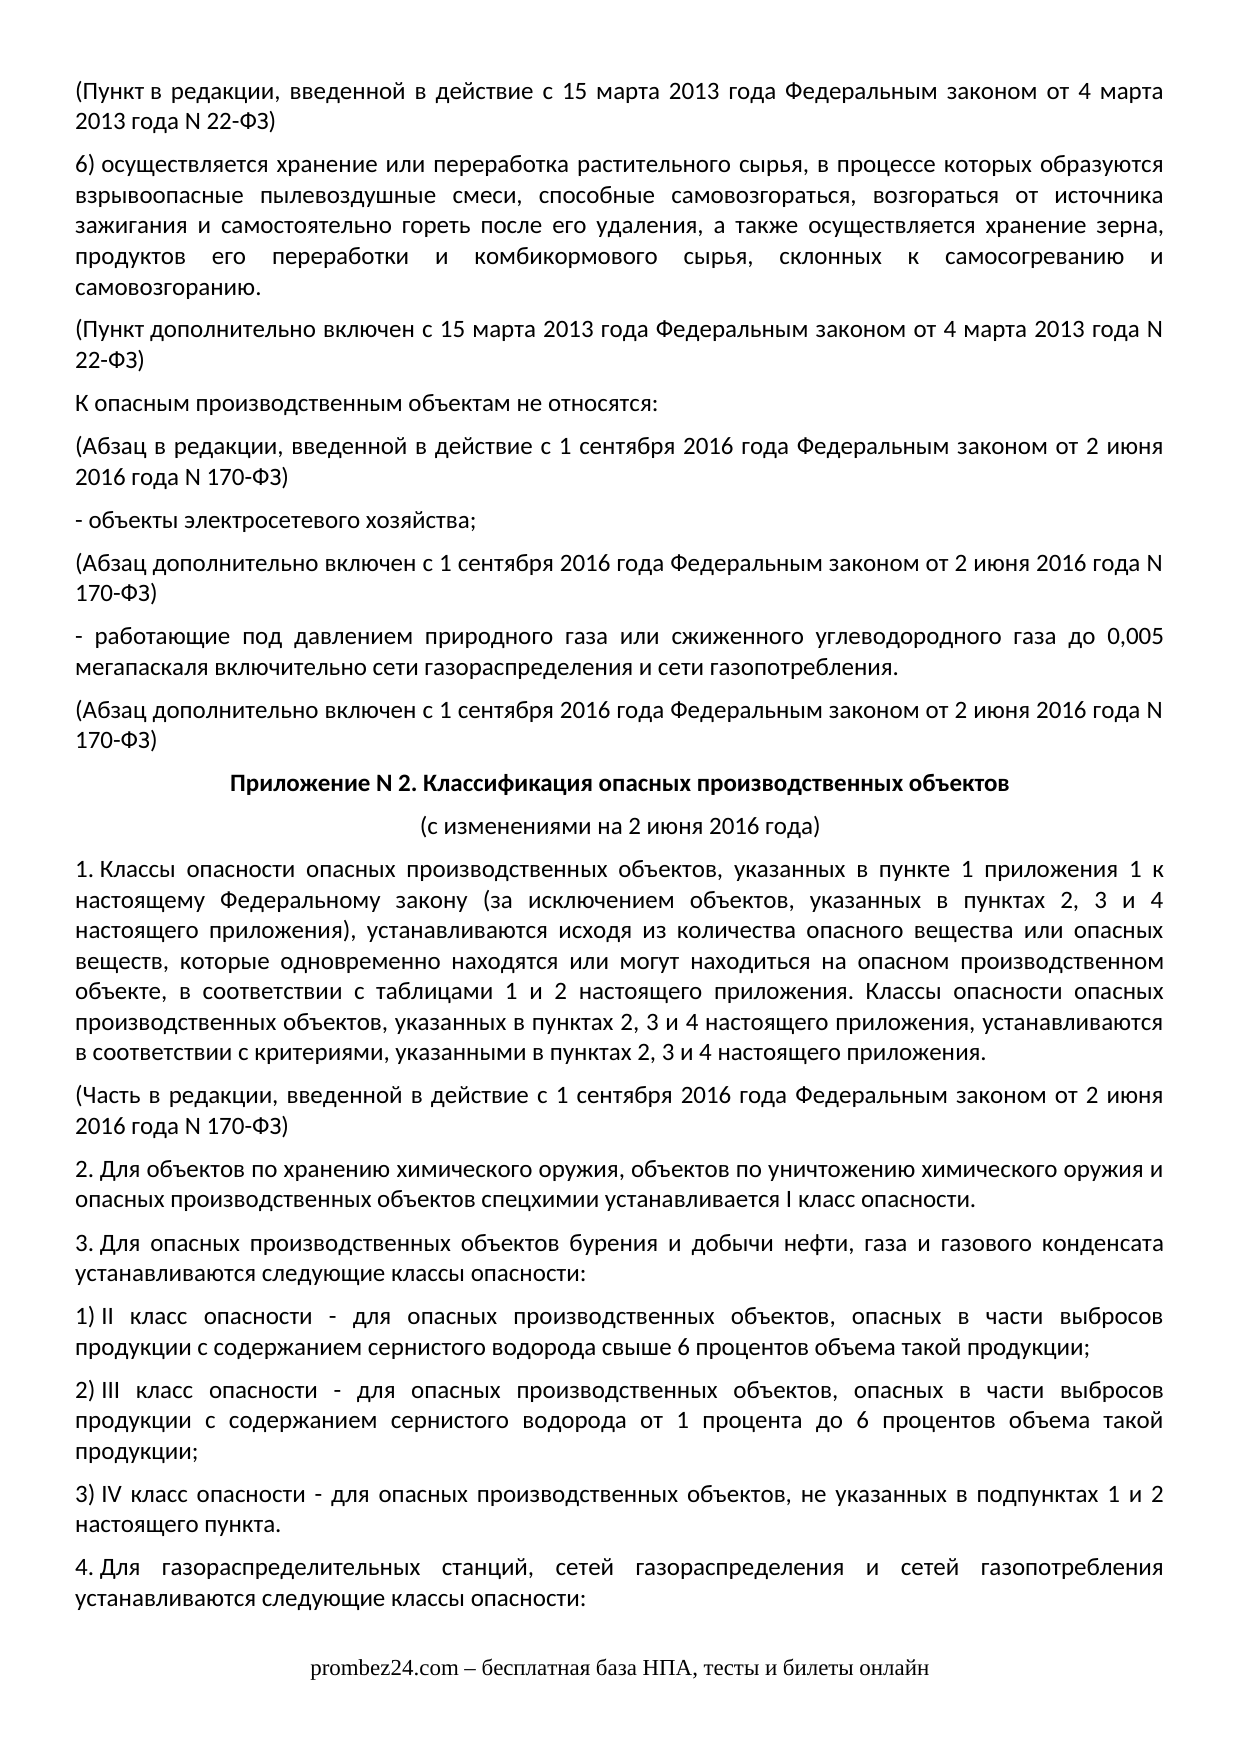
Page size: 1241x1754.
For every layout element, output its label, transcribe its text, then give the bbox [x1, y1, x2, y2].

text (Абзац дополнительно включен с 1 сентября 2016 года Федеральным законом от 2 июня 2016 года N 170-ФЗ) [75, 547, 1165, 608]
text К опасным производственным объектам не относятся: [75, 387, 1165, 418]
text (с изменениями на 2 июня 2016 года) [75, 810, 1165, 841]
text Приложение N 2. Классификация опасных производственных объектов [75, 767, 1165, 798]
text 1) II класс опасности - для опасных производственных объектов, опасных в части выбросов продукции с содержанием сернистого водорода свыше 6 процентов объема такой продукции; [75, 1300, 1165, 1361]
text 2) III класс опасности - для опасных производственных объектов, опасных в части выбросов продукции с содержанием сернистого водорода от 1 процента до 6 процентов объема такой продукции; [75, 1374, 1165, 1465]
text - объекты электросетевого хозяйства; [75, 504, 1165, 534]
text 4. Для газораспределительных станций, сетей газораспределения и сетей газопотребления устанавливаются следующие классы опасности: [75, 1551, 1165, 1612]
text 3. Для опасных производственных объектов бурения и добычи нефти, газа и газового конденсата устанавливаются следующие классы опасности: [75, 1227, 1165, 1288]
text (Часть в редакции, введенной в действие с 1 сентября 2016 года Федеральным законом от 2 июня 2016 года N 170-ФЗ) [75, 1079, 1165, 1141]
text (Абзац в редакции, введенной в действие с 1 сентября 2016 года Федеральным законом от 2 июня 2016 года N 170-ФЗ) [75, 430, 1165, 491]
text (Пункт дополнительно включен с 15 марта 2013 года Федеральным законом от 4 марта 2013 года N 22-ФЗ) [75, 314, 1165, 375]
text 1. Классы опасности опасных производственных объектов, указанных в пункте 1 приложения 1 к настоящему Федеральному закону (за исключением объектов, указанных в пунктах 2, 3 и 4 настоящего приложения), устанавливаются исходя из количества опасного вещества или опасных веществ, которые одновременно находятся или могут находиться на опасном производственном объекте, в соответствии с таблицами 1 и 2 настоящего приложения. Классы опасности опасных производственных объектов, указанных в пунктах 2, 3 и 4 настоящего приложения, устанавливаются в соответствии с критериями, указанными в пунктах 2, 3 и 4 настоящего приложения. [75, 853, 1165, 1067]
text 3) IV класс опасности - для опасных производственных объектов, не указанных в подпунктах 1 и 2 настоящего пункта. [75, 1478, 1165, 1539]
text - работающие под давлением природного газа или сжиженного углеводородного газа до 0,005 мегапаскаля включительно сети газораспределения и сети газопотребления. [75, 620, 1165, 681]
text 2. Для объектов по хранению химического оружия, объектов по уничтожению химического оружия и опасных производственных объектов спецхимии устанавливается I класс опасности. [75, 1153, 1165, 1214]
text (Абзац дополнительно включен с 1 сентября 2016 года Федеральным законом от 2 июня 2016 года N 170-ФЗ) [75, 694, 1165, 755]
text 6) осуществляется хранение или переработка растительного сырья, в процессе которых образуются взрывоопасные пылевоздушные смеси, способные самовозгораться, возгораться от источника зажигания и самостоятельно гореть после его удаления, а также осуществляется хранение зерна, продуктов его переработки и комбикормового сырья, склонных к самосогреванию и самовозгоранию. [75, 148, 1165, 301]
text (Пункт в редакции, введенной в действие с 15 марта 2013 года Федеральным законом от 4 марта 2013 года N 22-ФЗ) [75, 75, 1165, 136]
